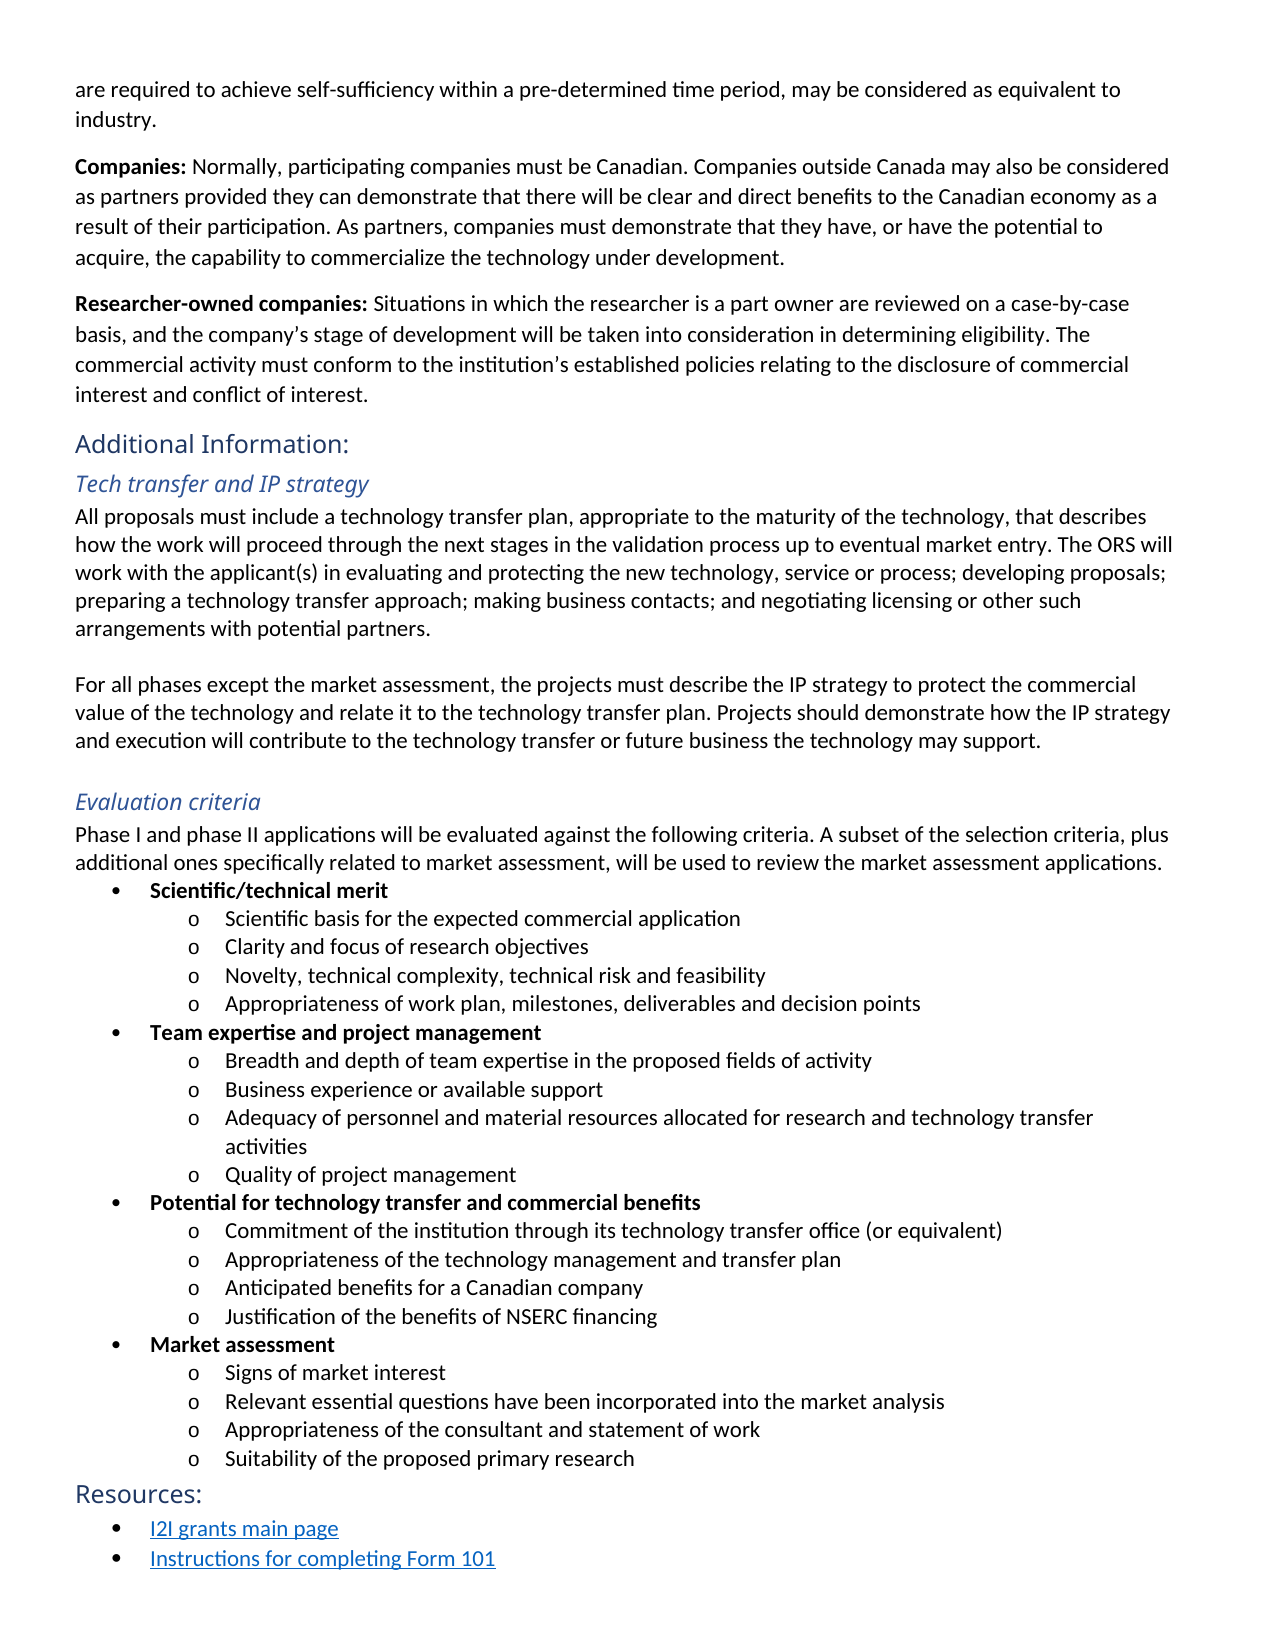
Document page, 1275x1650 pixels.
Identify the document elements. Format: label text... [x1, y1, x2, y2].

list Potential for technology transfer and commercial benefits [112, 1188, 1181, 1216]
list Suitability of the proposed primary research [187, 1444, 1181, 1473]
list Scientific/technical merit [112, 876, 1181, 904]
list Commitment of the institution through its technology transfer office (or equivalent) [187, 1216, 1181, 1245]
text Tech transfer and IP strategy [75, 468, 1181, 499]
text Researcher-owned companies: Situations in which the researcher is a part owner are reviewed on a case-by-case basis, and the company’s stage of development will be taken into consideration in determining eligibility. The commercial activity must conform to the institution’s established policies relating to the disclosure of commercial interest and conflict of interest. [75, 289, 1181, 408]
text Evaluation criteria [75, 786, 1181, 817]
text For all phases except the market assessment, the projects must describe the IP strategy to protect the commercial value of the technology and relate it to the technology transfer plan. Projects should demonstrate how the IP strategy and execution will contribute to the technology transfer or future business the technology may support. [75, 670, 1181, 754]
list Team expertise and project management [112, 1018, 1181, 1046]
text All proposals must include a technology transfer plan, appropriate to the maturity of the technology, that describes how the work will proceed through the next stages in the validation process up to eventual market entry. The ORS will work with the applicant(s) in evaluating and protecting the new technology, service or process; developing proposals; preparing a technology transfer approach; making business contacts; and negotiating licensing or other such arrangements with potential partners. [75, 502, 1181, 642]
text Phase I and phase II applications will be evaluated against the following criteria. A subset of the selection criteria, plus additional ones specifically related to market assessment, will be used to review the market assessment applications. [75, 820, 1181, 876]
list Appropriateness of work plan, milestones, deliverables and decision points [187, 989, 1181, 1018]
list Market assessment [112, 1331, 1181, 1358]
list Appropriateness of the consultant and statement of work [187, 1416, 1181, 1444]
list Novelty, technical complexity, technical risk and feasibility [187, 961, 1181, 989]
list Justification of the benefits of NSERC financing [187, 1302, 1181, 1331]
text Additional Information: [75, 427, 1181, 461]
list Relevant essential questions have been incorporated into the market analysis [187, 1387, 1181, 1416]
list Adequacy of personnel and material resources allocated for research and technology transfer activities [187, 1103, 1181, 1160]
text Companies: Normally, participating companies must be Canadian. Companies outside Canada may also be considered as partners provided they can demonstrate that there will be clear and direct benefits to the Canadian economy as a result of their participation. As partners, companies must demonstrate that they have, or have the potential to acquire, the capability to commercialize the technology under development. [75, 152, 1181, 271]
list Quality of project management [187, 1160, 1181, 1188]
text Resources: [75, 1477, 1181, 1511]
list Signs of market interest [187, 1358, 1181, 1387]
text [75, 75, 1181, 133]
list Clarity and focus of research objectives [187, 932, 1181, 961]
list Instructions for completing Form 101 [112, 1544, 1181, 1572]
list Scientific basis for the expected commercial application [187, 904, 1181, 932]
list Anticipated benefits for a Canadian company [187, 1273, 1181, 1302]
list Appropriateness of the technology management and transfer plan [187, 1245, 1181, 1273]
list I2I grants main page [112, 1514, 1181, 1542]
list Breadth and depth of team expertise in the proposed fields of activity [187, 1046, 1181, 1075]
list Business experience or available support [187, 1075, 1181, 1103]
